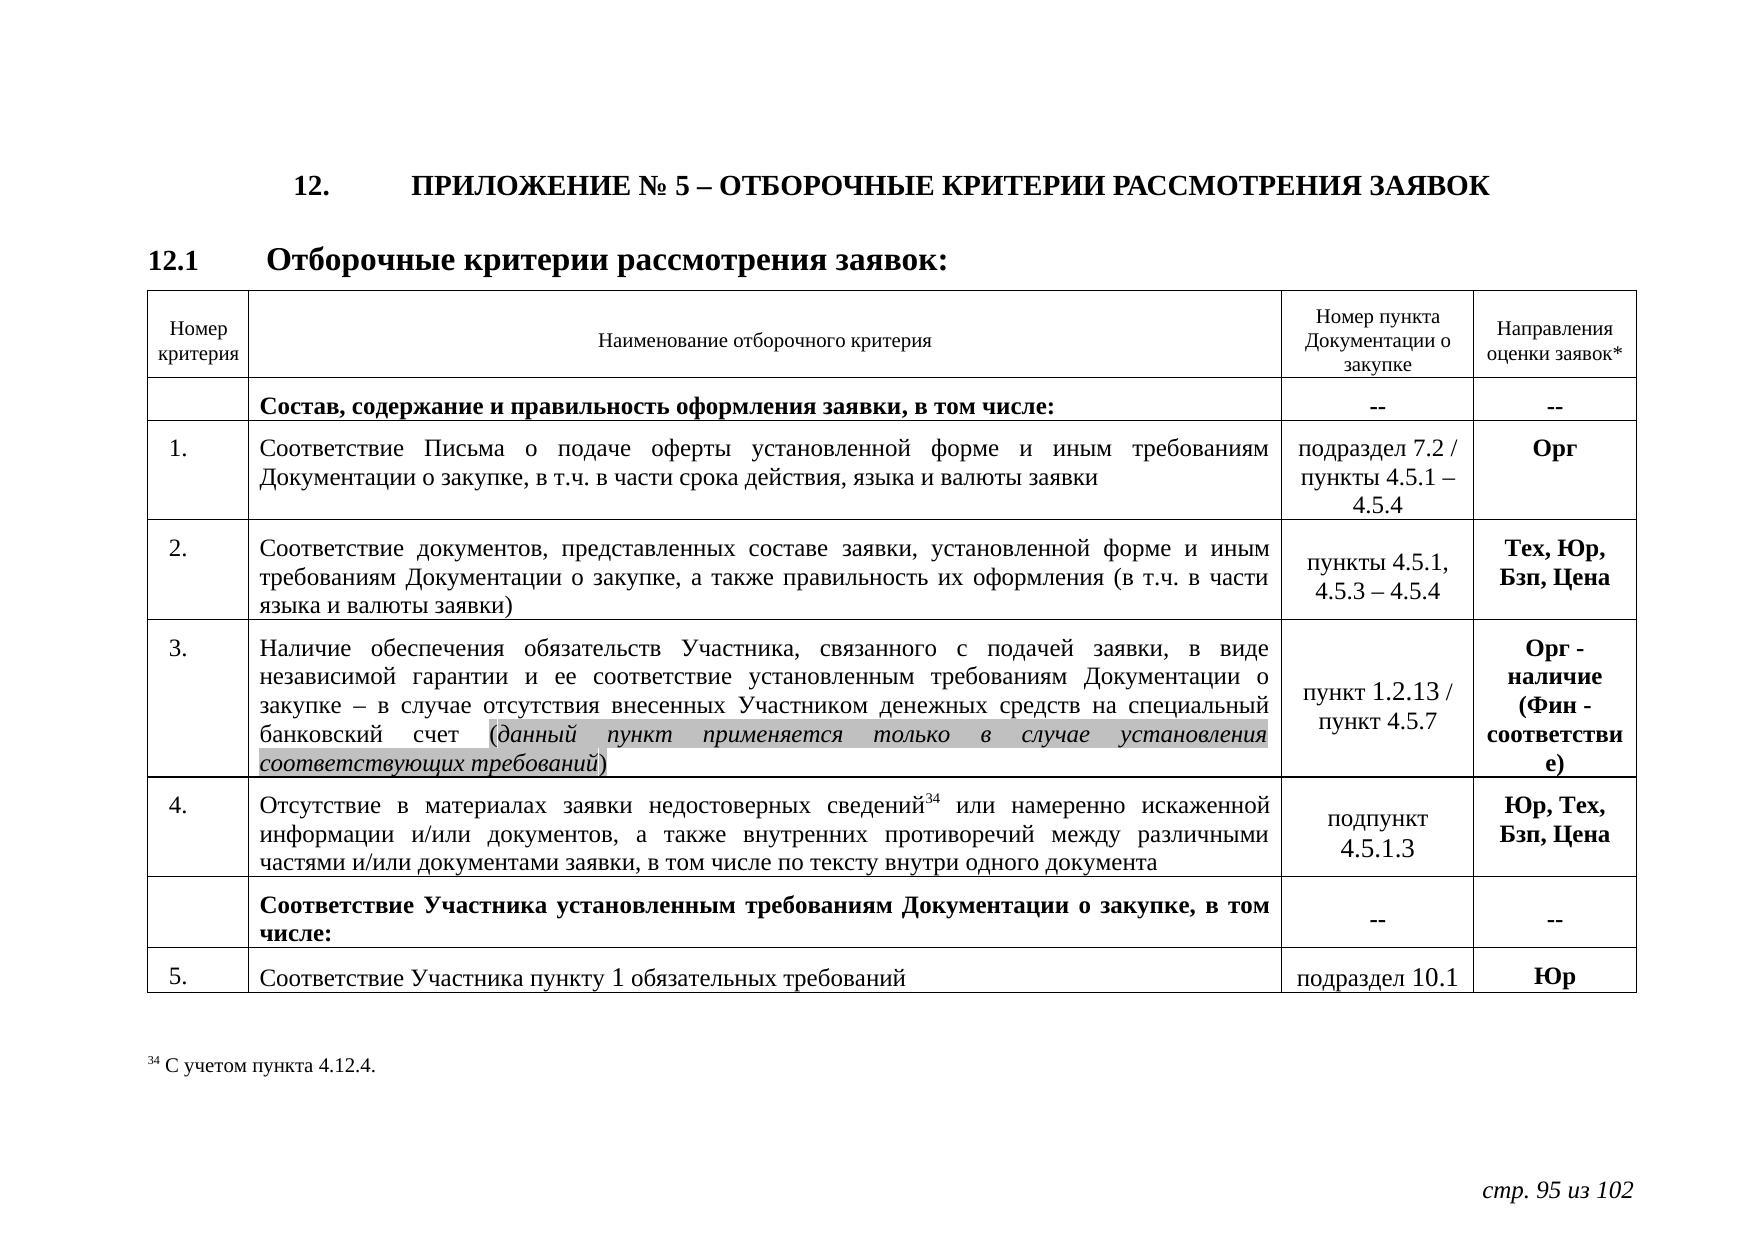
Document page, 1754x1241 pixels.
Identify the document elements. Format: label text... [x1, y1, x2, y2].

subtitle Отборочные критерии рассмотрения заявок: [148, 239, 1636, 277]
table_cell -- [1474, 378, 1636, 419]
table_cell Отсутствие в материалах заявки недостоверных сведений или намеренно искаженной информации и/или документов, а также внутренних противоречий между различными частями и/или документами заявки, в том числе по тексту внутри одного документа [249, 778, 1281, 876]
table_cell Юр, Тех, Бзп, Цена [1474, 778, 1636, 876]
table_cell Наличие обеспечения обязательств Участника, связанного с подачей заявки, в виде независимой гарантии и ее соответствие установленным требованиям Документации о закупке – в случае отсутствия внесенных Участником денежных средств на специальный банковский счет (данный пункт применяется только в случае установления соответствующих требований) [249, 620, 1281, 776]
table_cell Соответствие Участника пункту 1 обязательных требований [249, 948, 1281, 992]
subtitle ПРИЛОЖЕНИЕ № 5 – ОТБОРОЧНЫЕ КРИТЕРИИ РАССМОТРЕНИЯ ЗАЯВОК [148, 168, 1636, 202]
table_cell Орг - наличие (Фин - соответствие) [1474, 620, 1636, 776]
table_header Номер критерия [148, 291, 248, 377]
table_cell Тех, Юр, Бзп, Цена [1474, 520, 1636, 619]
table_cell пункт 1.2.13 / пункт 4.5.7 [1282, 620, 1473, 776]
table_cell Юр [1474, 948, 1636, 992]
table_cell [148, 877, 248, 947]
table_cell [148, 620, 248, 776]
table_cell подпункт 4.5.1.3 [1282, 778, 1473, 876]
table_cell [148, 948, 248, 992]
table_cell -- [1474, 877, 1636, 947]
table_cell -- [1282, 378, 1473, 419]
table_cell [148, 520, 248, 619]
table_header Направления оценки заявок* [1474, 291, 1636, 377]
table_cell Соответствие Письма о подаче оферты установленной форме и иным требованиям Документации о закупке, в т.ч. в части срока действия, языка и валюты заявки [249, 421, 1281, 519]
table_cell [148, 378, 248, 419]
table_cell Состав, содержание и правильность оформления заявки, в том числе: [249, 378, 1281, 419]
table_header Наименование отборочного критерия [249, 291, 1281, 377]
table_cell Соответствие Участника установленным требованиям Документации о закупке, в том числе: [249, 877, 1281, 947]
table_cell пункты 4.5.1, 4.5.3 – 4.5.4 [1282, 520, 1473, 619]
table_cell Соответствие документов, представленных составе заявки, установленной форме и иным требованиям Документации о закупке, а также правильность их оформления (в т.ч. в части языка и валюты заявки) [249, 520, 1281, 619]
table_cell Орг [1474, 421, 1636, 519]
table_cell [148, 778, 248, 876]
table_cell [148, 421, 248, 519]
table_cell -- [1282, 877, 1473, 947]
table_cell подраздел 10.1 [1282, 948, 1473, 992]
table_cell подраздел 7.2 / пункты 4.5.1 – 4.5.4 [1282, 421, 1473, 519]
table_header Номер пункта Документации о закупке [1282, 291, 1473, 377]
